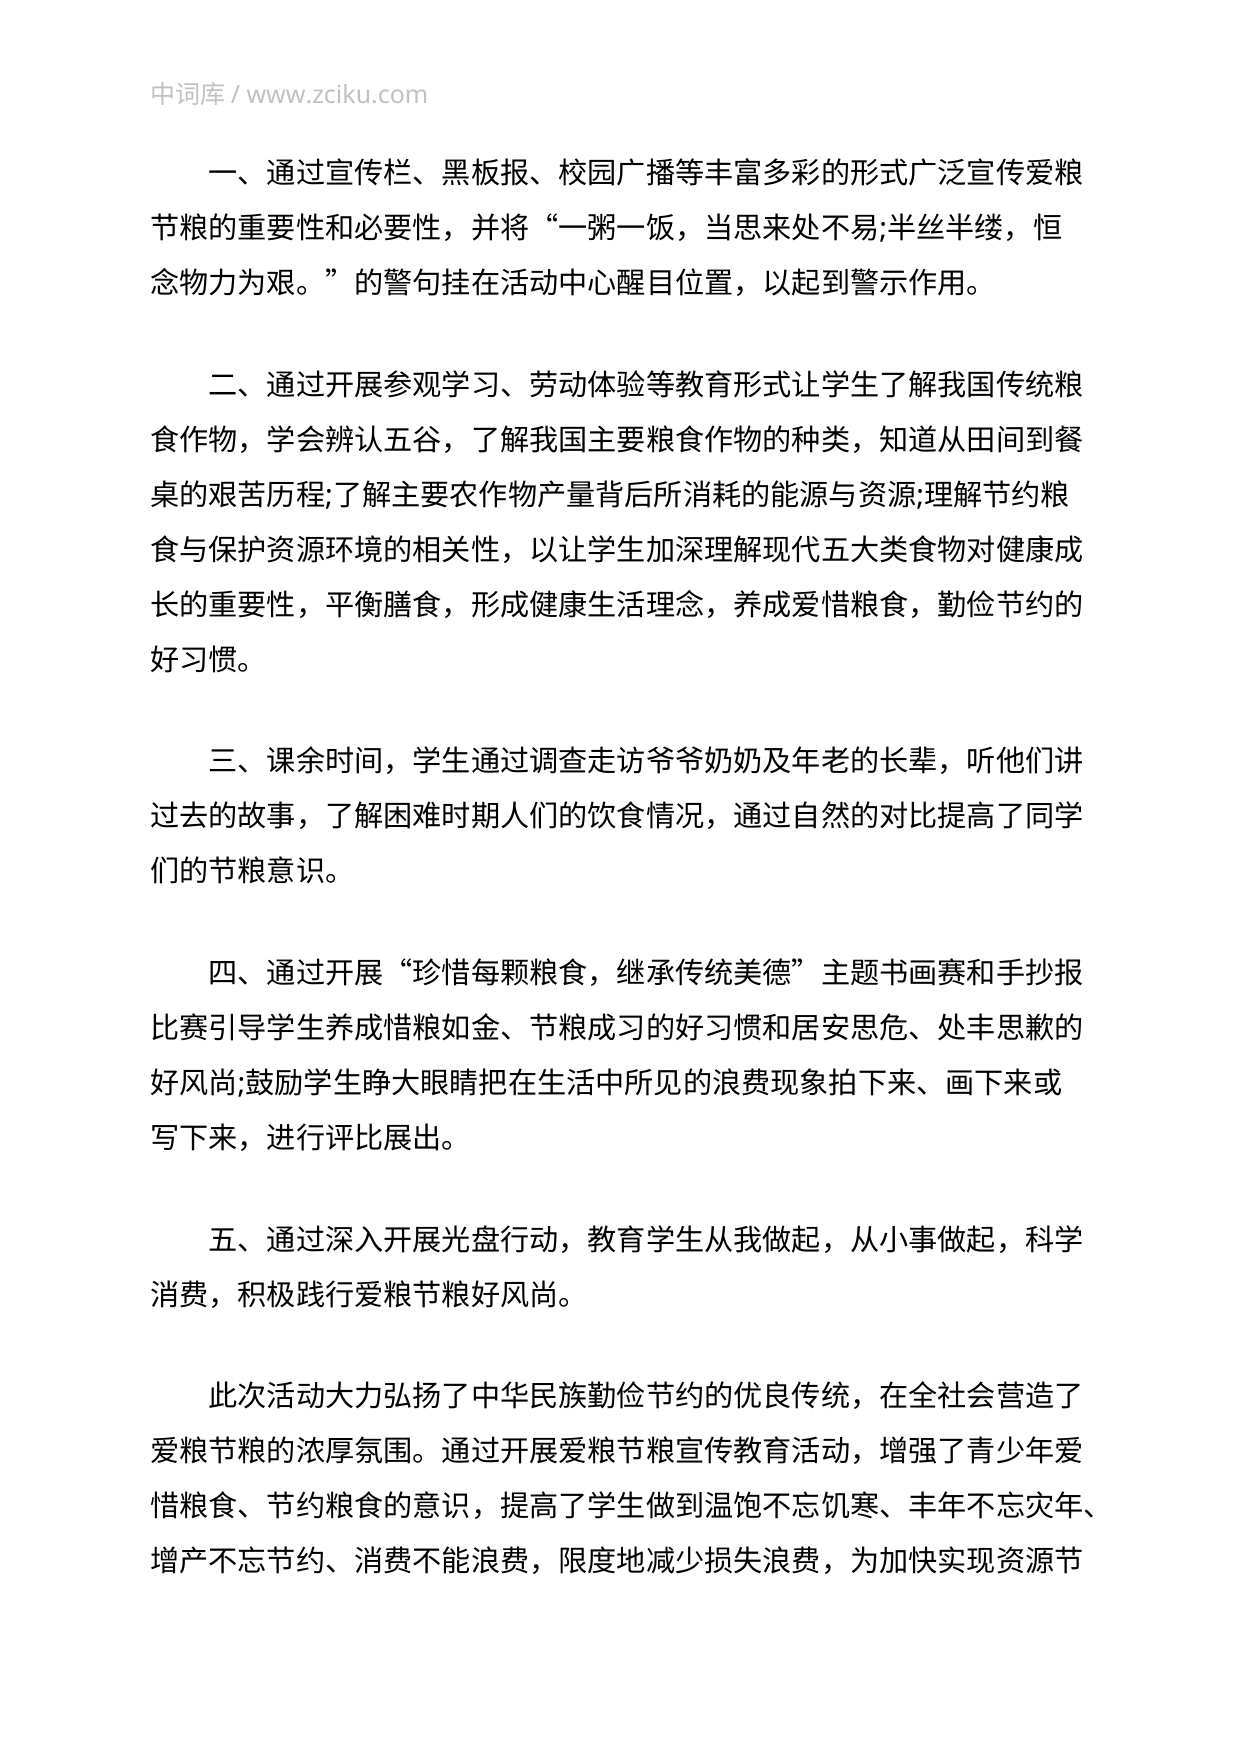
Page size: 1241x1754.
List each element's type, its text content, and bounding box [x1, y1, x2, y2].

text 四、通过开展“珍惜每颗粮食，继承传统美德”主题书画赛和手抄报比赛引导学生养成惜粮如金、节粮成习的好习惯和居安思危、处丰思歉的好风尚;鼓励学生睁大眼睛把在生活中所见的浪费现象拍下来、画下来或写下来，进行评比展出。 [150, 949, 1090, 1157]
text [150, 1373, 1090, 1580]
text 三、课余时间，学生通过调查走访爷爷奶奶及年老的长辈，听他们讲过去的故事，了解困难时期人们的饮食情况，通过自然的对比提高了同学们的节粮意识。 [150, 738, 1090, 890]
text 二、通过开展参观学习、劳动体验等教育形式让学生了解我国传统粮食作物，学会辨认五谷，了解我国主要粮食作物的种类，知道从田间到餐桌的艰苦历程;了解主要农作物产量背后所消耗的能源与资源;理解节约粮食与保护资源环境的相关性，以让学生加深理解现代五大类食物对健康成长的重要性，平衡膳食，形成健康生活理念，养成爱惜粮食，勤俭节约的好习惯。 [150, 362, 1090, 678]
text 五、通过深入开展光盘行动，教育学生从我做起，从小事做起，科学消费，积极践行爱粮节粮好风尚。 [150, 1216, 1090, 1313]
text 一、通过宣传栏、黑板报、校园广播等丰富多彩的形式广泛宣传爱粮节粮的重要性和必要性，并将“一粥一饭，当思来处不易;半丝半缕，恒念物力为艰。”的警句挂在活动中心醒目位置，以起到警示作用。 [150, 150, 1090, 302]
